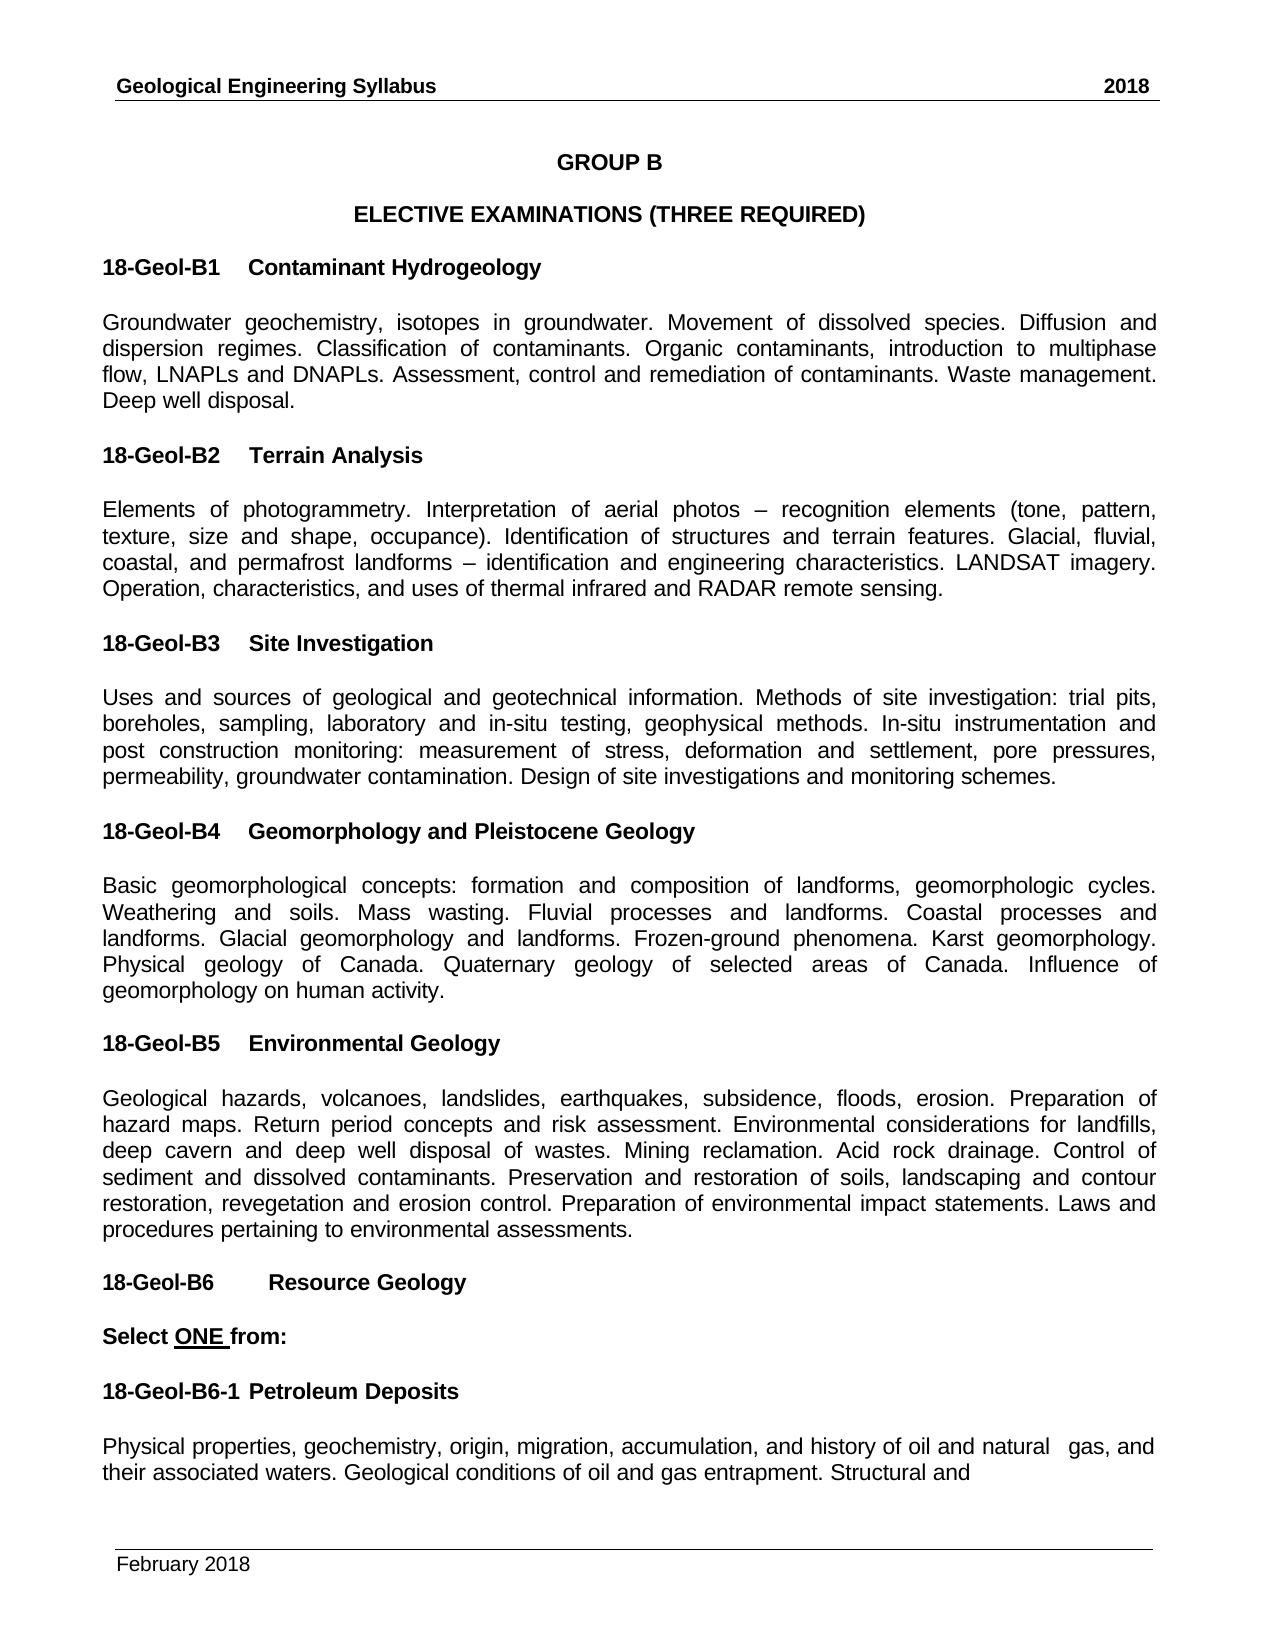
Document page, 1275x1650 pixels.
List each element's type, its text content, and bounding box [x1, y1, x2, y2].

text GROUP B [327, 148, 892, 175]
text 18-Geol-B4 Geomorphology and Pleistocene Geology [102, 818, 1173, 844]
text 18-Geol-B3 Site Investigation [102, 629, 1173, 656]
text 18-Geol-B1 Contaminant Hydrogeology [102, 254, 1173, 280]
text 18-Geol-B2 Terrain Analysis [102, 442, 1173, 468]
text Groundwater geochemistry, isotopes in groundwater. Movement of dissolved species. Diffusion and dispersion regimes. Classification of contaminants. Organic contaminants, introduction to multiphase flow, LNAPLs and DNAPLs. Assessment, control and remediation of contaminants. Waste management. Deep well disposal. [102, 308, 1157, 414]
text Geological hazards, volcanoes, landslides, earthquakes, subsidence, floods, erosion. Preparation of hazard maps. Return period concepts and risk assessment. Environmental considerations for landfills, deep cavern and deep well disposal of wastes. Mining reclamation. Acid rock drainage. Control of sediment and dissolved contaminants. Preservation and restoration of soils, landscaping and contour restoration, revegetation and erosion control. Preparation of environmental impact statements. Laws and procedures pertaining to environmental assessments. [102, 1084, 1157, 1243]
text 18-Geol-B6-1 Petroleum Deposits [102, 1378, 1173, 1404]
text Basic geomorphological concepts: formation and composition of landforms, geomorphologic cycles. Weathering and soils. Mass wasting. Fluvial processes and landforms. Coastal processes and landforms. Glacial geomorphology and landforms. Frozen-ground phenomena. Karst geomorphology. Physical geology of Canada. Quaternary geology of selected areas of Canada. Influence of geomorphology on human activity. [102, 872, 1157, 1004]
text 18-Geol-B5 Environmental Geology [102, 1030, 1173, 1057]
text Uses and sources of geological and geotechnical information. Methods of site investigation: trial pits, boreholes, sampling, laboratory and in-situ testing, geophysical methods. In-situ instrumentation and post construction monitoring: measurement of stress, deformation and settlement, pore pressures, permeability, groundwater contamination. Design of site investigations and monitoring schemes. [102, 684, 1157, 789]
text 18-Geol-B6 Resource Geology Select ONE from: [102, 1269, 468, 1349]
text ELECTIVE EXAMINATIONS (THREE REQUIRED) [327, 201, 892, 228]
text Elements of photogrammetry. Interpretation of aerial photos – recognition elements (tone, pattern, texture, size and shape, occupance). Identification of structures and terrain features. Glacial, fluvial, coastal, and permafrost landforms – identification and engineering characteristics. LANDSAT imagery. Operation, characteristics, and uses of thermal infrared and RADAR remote sensing. [102, 496, 1157, 602]
text Physical properties, geochemistry, origin, migration, accumulation, and history of oil and natural gas, and their associated waters. Geological conditions of oil and gas entrapment. Structural and [102, 1433, 1173, 1485]
